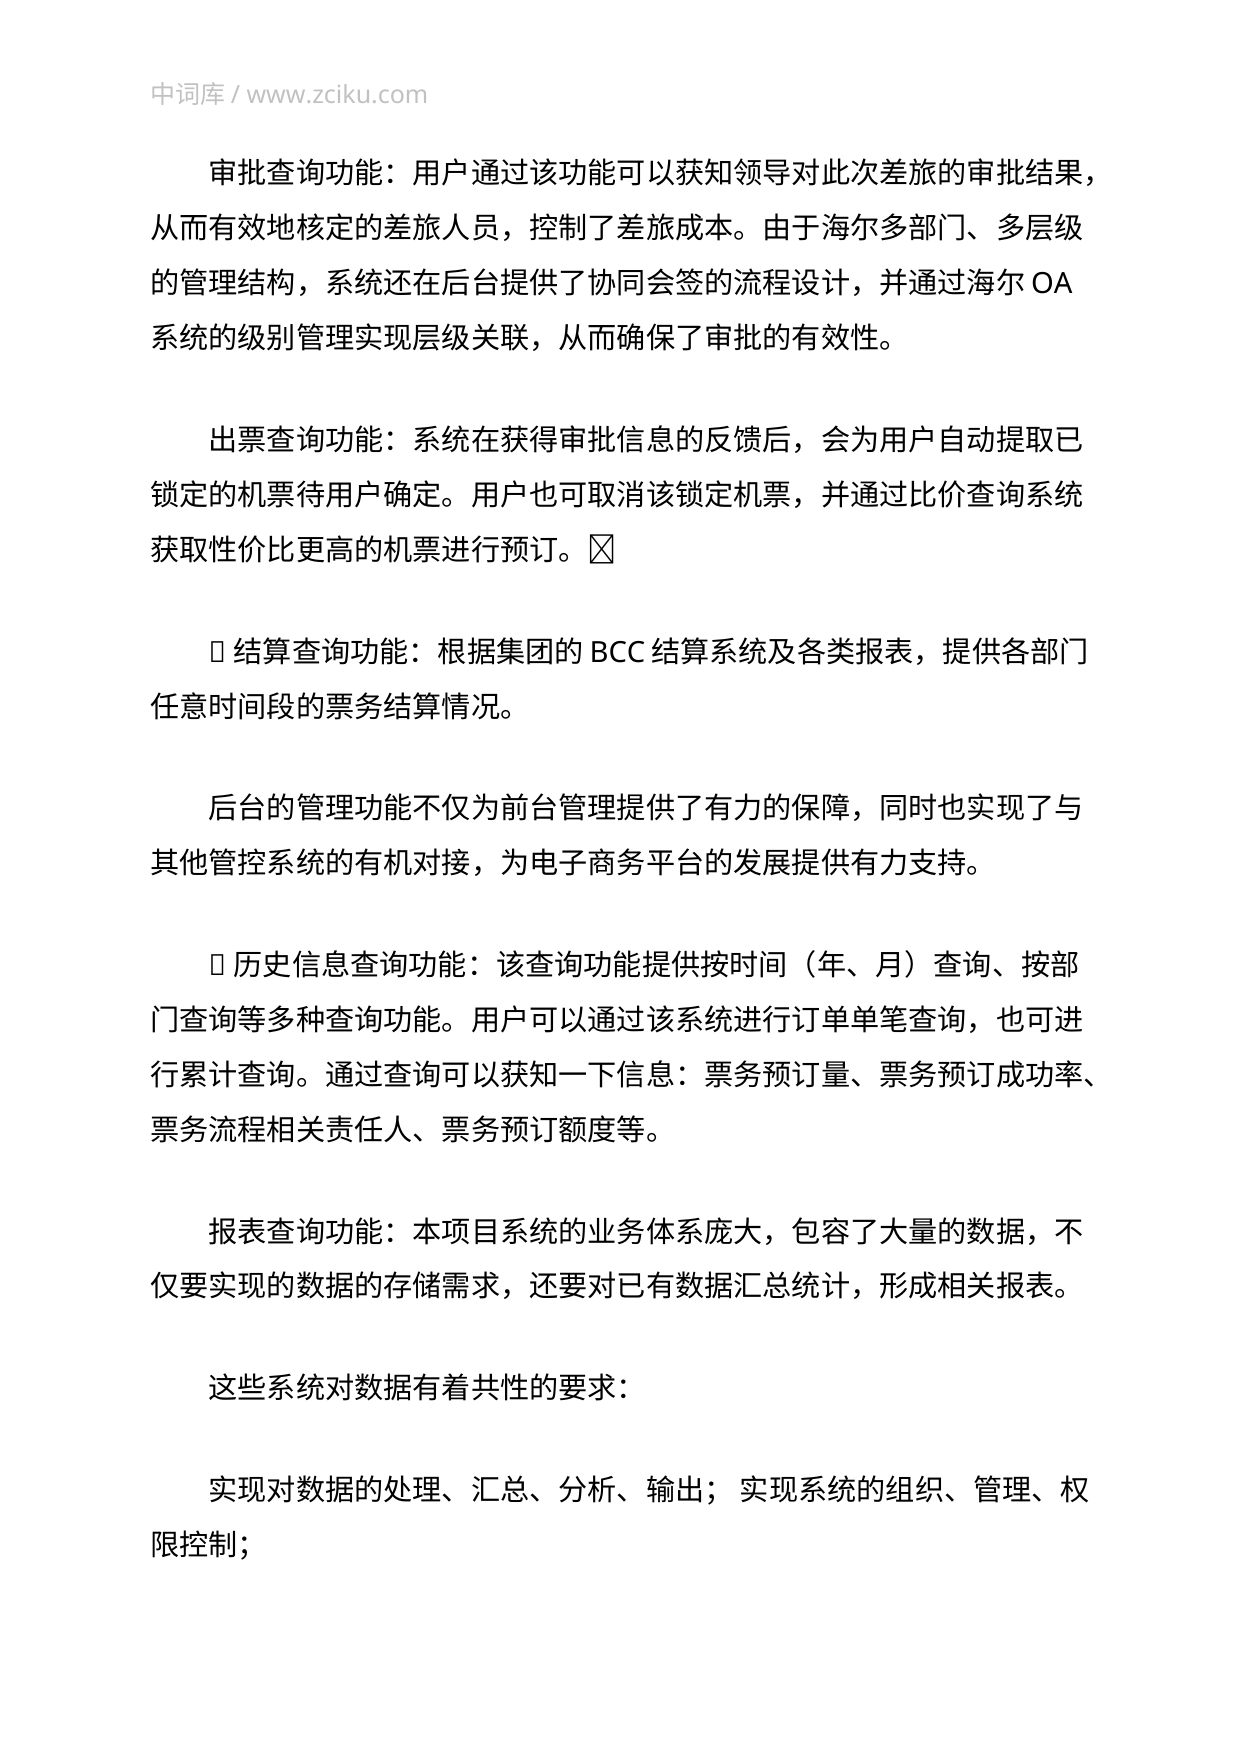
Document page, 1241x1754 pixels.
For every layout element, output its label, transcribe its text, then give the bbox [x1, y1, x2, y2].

text 审批查询功能：用户通过该功能可以获知领导对此次差旅的审批结果，从而有效地核定的差旅人员，控制了差旅成本。由于海尔多部门、多层级的管理结构，系统还在后台提供了协同会签的流程设计，并通过海尔OA系统的级别管理实现层级关联，从而确保了审批的有效性。 [150, 150, 1090, 357]
text 后台的管理功能不仅为前台管理提供了有力的保障，同时也实现了与其他管控系统的有机对接，为电子商务平台的发展提供有力支持。 [150, 785, 1090, 882]
text 实现对数据的处理、汇总、分析、输出； 实现系统的组织、管理、权限控制； [150, 1467, 1090, 1564]
text 这些系统对数据有着共性的要求： [150, 1365, 1090, 1407]
text 出票查询功能：系统在获得审批信息的反馈后，会为用户自动提取已锁定的机票待用户确定。用户也可取消该锁定机票，并通过比价查询系统获取性价比更高的机票进行预订。 [150, 417, 1090, 569]
text 报表查询功能：本项目系统的业务体系庞大，包容了大量的数据，不仅要实现的数据的存储需求，还要对已有数据汇总统计，形成相关报表。 [150, 1208, 1090, 1305]
text  结算查询功能：根据集团的BCC结算系统及各类报表，提供各部门任意时间段的票务结算情况。 [150, 628, 1090, 725]
text  历史信息查询功能：该查询功能提供按时间（年、月）查询、按部门查询等多种查询功能。用户可以通过该系统进行订单单笔查询，也可进行累计查询。通过查询可以获知一下信息：票务预订量、票务预订成功率、票务流程相关责任人、票务预订额度等。 [150, 942, 1090, 1149]
